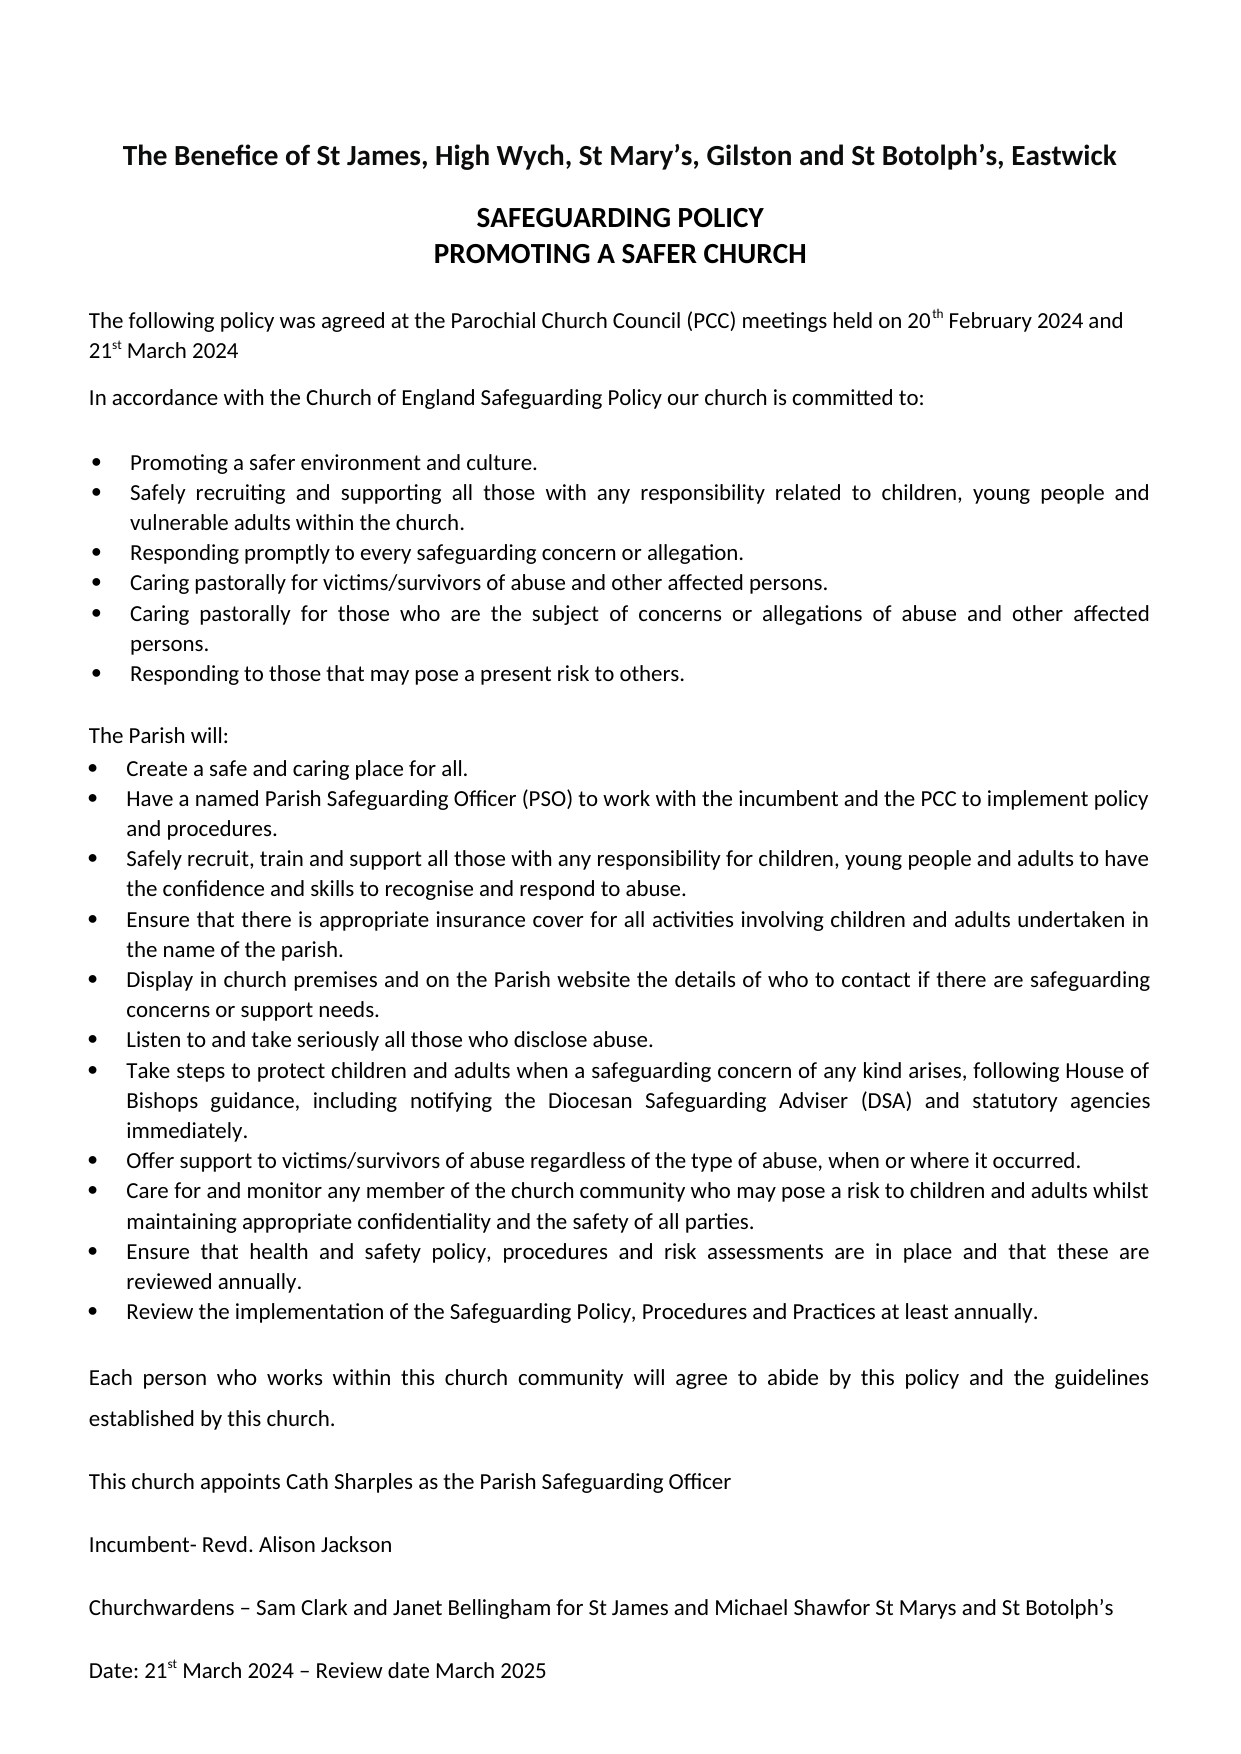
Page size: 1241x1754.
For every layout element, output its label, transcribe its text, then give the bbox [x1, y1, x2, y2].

list Safely recruiting and supporting all those with any responsibility related to children, young people and vulnerable adults within the church. [92, 478, 1152, 536]
list Responding promptly to every safeguarding concern or allegation. [92, 538, 1152, 566]
list Responding to those that may pose a present risk to others. [92, 659, 1152, 687]
text The following policy was agreed at the Parochial Church Council (PCC) meetings held on 20th February 2024 and 21st March 2024 [89, 306, 1152, 364]
list Have a named Parish Safeguarding Officer (PSO) to work with the incumbent and the PCC to implement policy and procedures. [89, 784, 1152, 842]
list Display in church premises and on the Parish website the details of who to contact if there are safeguarding concerns or support needs. [89, 965, 1152, 1023]
list Review the implementation of the Safeguarding Policy, Procedures and Practices at least annually. [89, 1297, 1152, 1325]
list Promoting a safer environment and culture. [92, 448, 1152, 476]
text Incumbent- Revd. Alison Jackson [89, 1530, 1152, 1558]
text This church appoints Cath Sharples as the Parish Safeguarding Officer [89, 1467, 1152, 1495]
list Care for and monitor any member of the church community who may pose a risk to children and adults whilst maintaining appropriate confidentiality and the safety of all parties. [89, 1177, 1152, 1235]
list Caring pastorally for victims/survivors of abuse and other affected persons. [92, 568, 1152, 596]
list Ensure that there is appropriate insurance cover for all activities involving children and adults undertaken in the name of the parish. [89, 905, 1152, 963]
list Ensure that health and safety policy, procedures and risk assessments are in place and that these are reviewed annually. [89, 1237, 1152, 1295]
list Offer support to victims/survivors of abuse regardless of the type of abuse, when or where it occurred. [89, 1146, 1152, 1174]
list Caring pastorally for those who are the subject of concerns or allegations of abuse and other affected persons. [92, 599, 1152, 657]
text The Parish will: [89, 721, 1152, 749]
list Create a safe and caring place for all. [89, 754, 1152, 782]
text Date: 21st March 2024 – Review date March 2025 [89, 1656, 1152, 1684]
text Churchwardens – Sam Clark and Janet Bellingham for St James and Michael Shawfor St Marys and St Botolph’s [89, 1593, 1152, 1621]
text In accordance with the Church of England Safeguarding Policy our church is committed to: [89, 383, 1152, 411]
list Safely recruit, train and support all those with any responsibility for children, young people and adults to have the confidence and skills to recognise and respond to abuse. [89, 844, 1152, 902]
text Each person who works within this church community will agree to abide by this policy and the guidelines established by this church. [89, 1363, 1152, 1433]
list Listen to and take seriously all those who disclose abuse. [89, 1026, 1152, 1053]
list Take steps to protect children and adults when a safeguarding concern of any kind arises, following House of Bishops guidance, including notifying the Diocesan Safeguarding Adviser (DSA) and statutory agencies immediately. [89, 1056, 1152, 1144]
